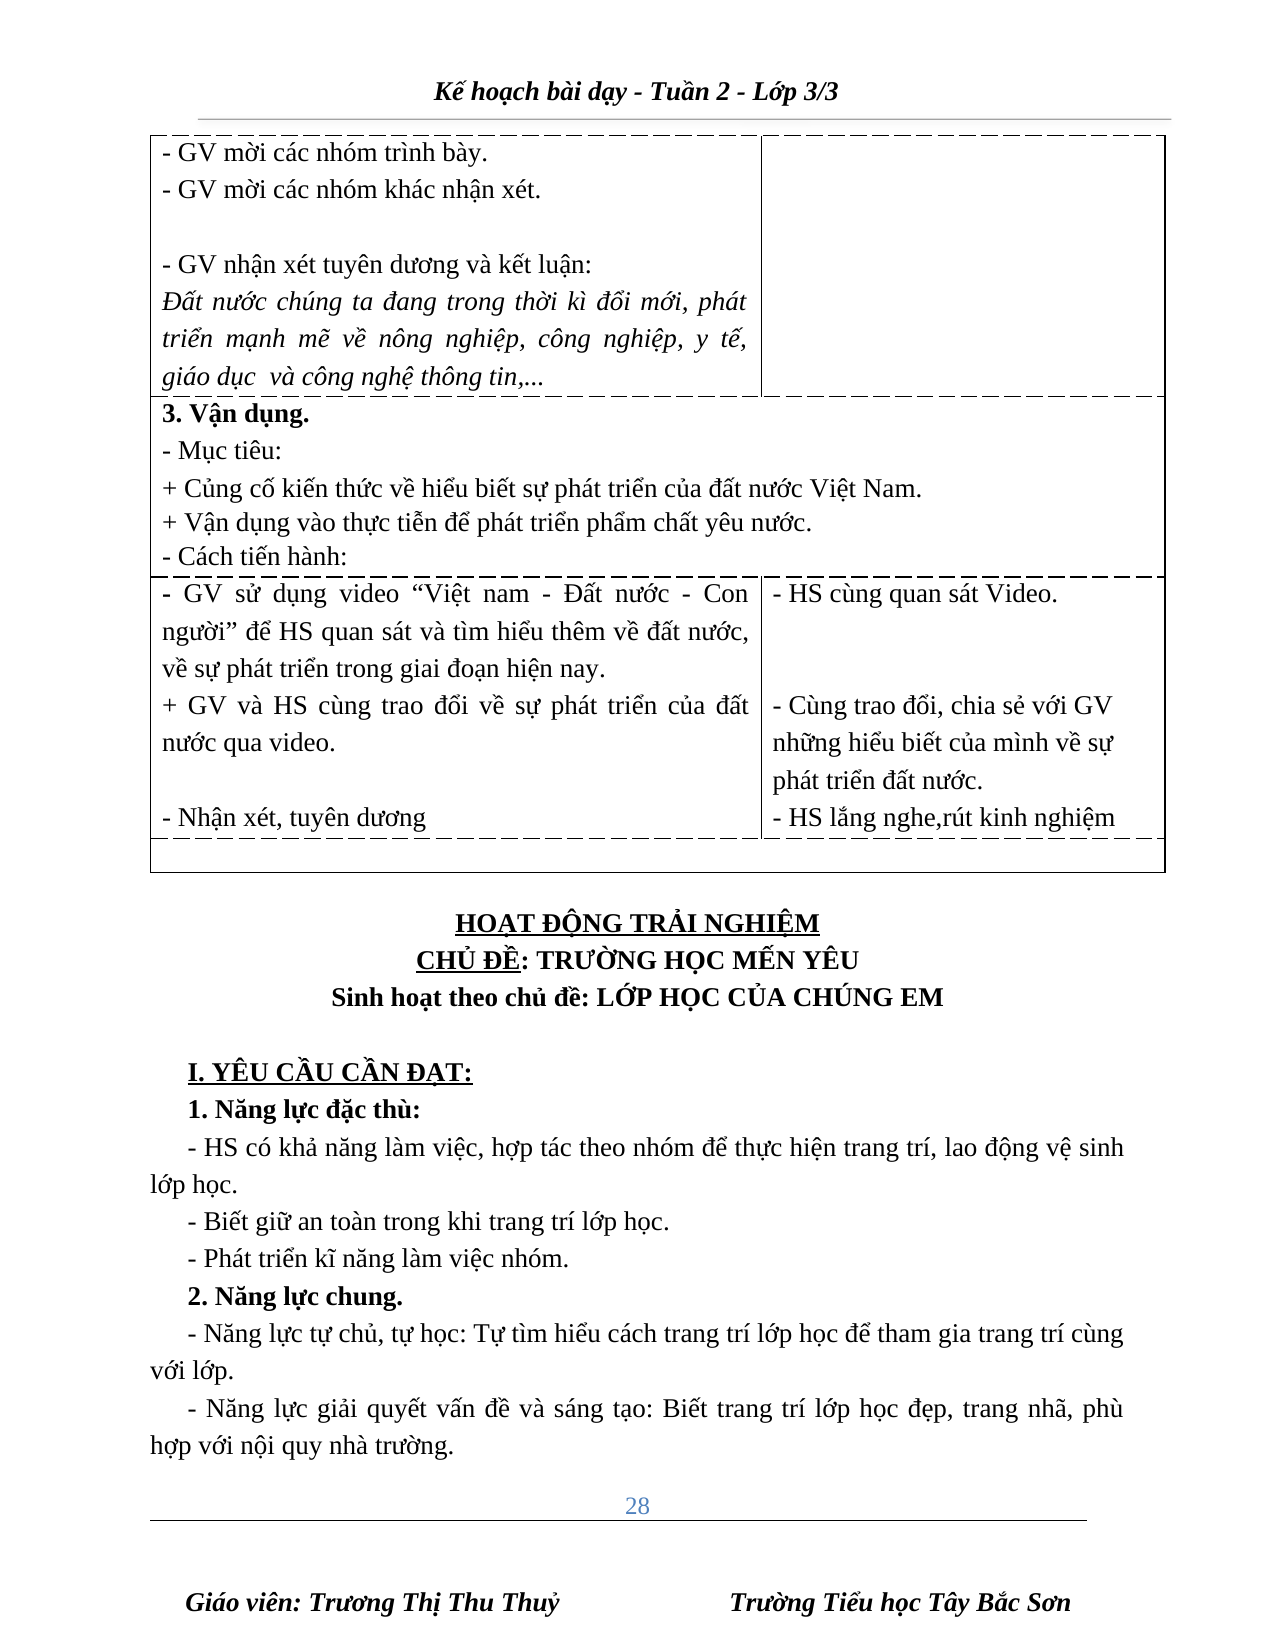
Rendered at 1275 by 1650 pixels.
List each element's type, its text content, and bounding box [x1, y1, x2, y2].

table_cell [761, 135, 1164, 396]
table_cell [151, 838, 1164, 872]
table_cell - GV sử dụng video “Việt nam - Đất nước - Con người” để HS quan sát và tìm hiểu thêm về đất nước, về sự phát triển trong giai đoạn hiện nay. + GV và HS cùng trao đổi về sự phát triển của đất nước qua video. - Nhận xét, tuyên dương [151, 576, 761, 837]
text I. YÊU CẦU CẦN ĐẠT: [150, 1056, 1125, 1087]
table_cell - HS cùng quan sát Video. - Cùng trao đổi, chia sẻ với GV những hiểu biết của mình về sự phát triển đất nước. - HS lắng nghe,rút kinh nghiệm [762, 576, 1164, 837]
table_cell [151, 135, 761, 396]
text CHỦ ĐỀ: TRƯỜNG HỌC MẾN YÊU [150, 944, 1125, 975]
table_cell 3. Vận dụng. - Mục tiêu: + Củng cố kiến thức về hiểu biết sự phát triển của đất nước Việt Nam. + Vận dụng vào thực tiễn để phát triển phẩm chất yêu nước. - Cách tiến hành: [151, 396, 1164, 576]
text - Năng lực giải quyết vấn đề và sáng tạo: Biết trang trí lớp học đẹp, trang nhã, phù hợp với nội quy nhà trường. [150, 1392, 1125, 1460]
text - Phát triển kĩ năng làm việc nhóm. [150, 1243, 1125, 1274]
text 2. Năng lực chung. [150, 1280, 1125, 1311]
text Sinh hoạt theo chủ đề: LỚP HỌC CỦA CHÚNG EM [150, 982, 1125, 1013]
text - HS có khả năng làm việc, hợp tác theo nhóm để thực hiện trang trí, lao động vệ sinh lớp học. [150, 1131, 1125, 1199]
text - Biết giữ an toàn trong khi trang trí lớp học. [150, 1205, 1125, 1236]
text HOẠT ĐỘNG TRẢI NGHIỆM [150, 907, 1125, 938]
text - Năng lực tự chủ, tự học: Tự tìm hiểu cách trang trí lớp học để tham gia trang trí cùng với lớp. [150, 1317, 1125, 1386]
text 1. Năng lực đặc thù: [150, 1093, 1125, 1124]
